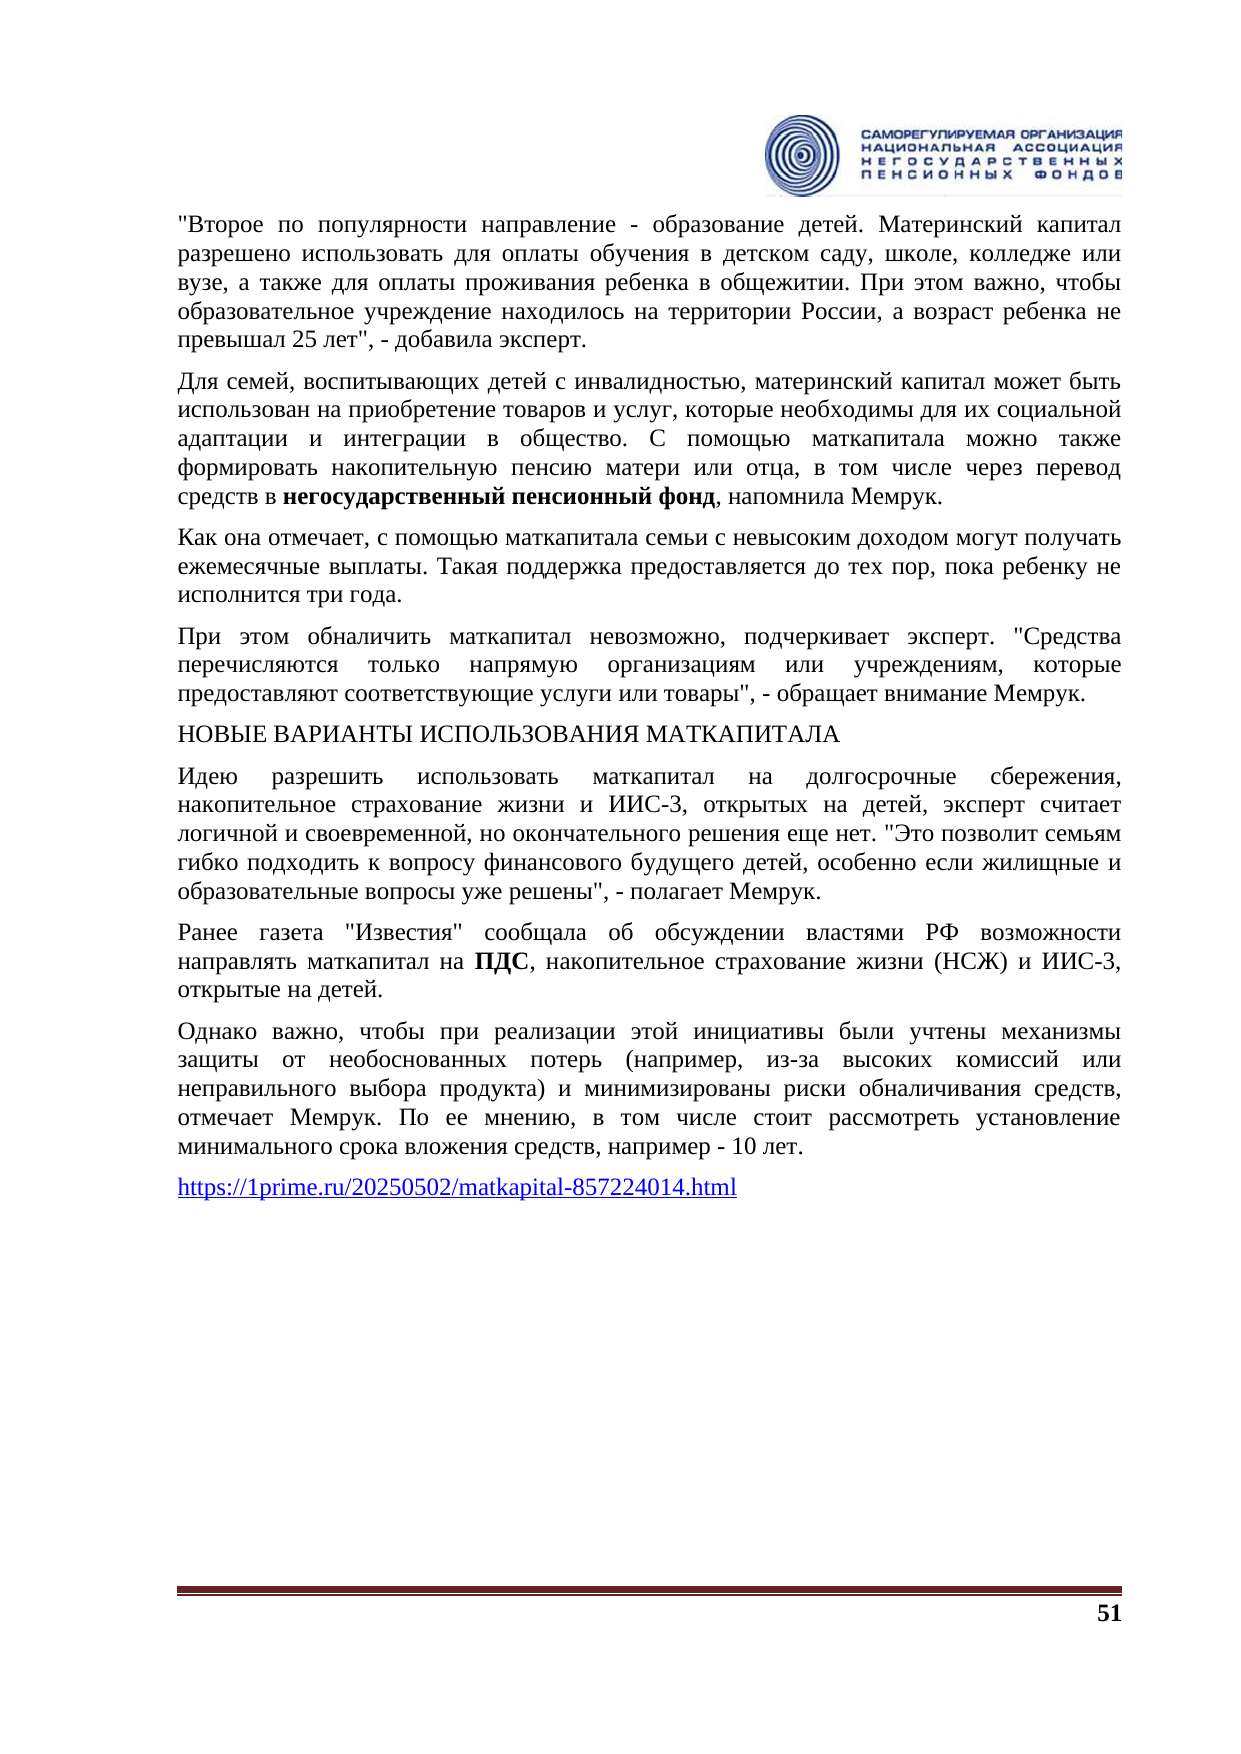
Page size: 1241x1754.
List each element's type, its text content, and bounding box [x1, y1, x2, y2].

text Как она отмечает, с помощью маткапитала семьи с невысоким доходом могут получать ежемесячные выплаты. Такая поддержка предоставляется до тех пор, пока ребенку не исполнится три года. [177, 522, 1122, 608]
text Однако важно, чтобы при реализации этой инициативы были учтены механизмы защиты от необоснованных потерь (например, из-за высоких комиссий или неправильного выбора продукта) и минимизированы риски обналичивания средств, отмечает Мемрук. По ее мнению, в том числе стоит рассмотреть установление минимального срока вложения средств, например - 10 лет. [177, 1016, 1122, 1159]
text При этом обналичить маткапитал невозможно, подчеркивает эксперт. "Средства перечисляются только напрямую организациям или учреждениям, которые предоставляют соответствующие услуги или товары", - обращает внимание Мемрук. [177, 621, 1122, 707]
text Для семей, воспитывающих детей с инвалидностью, материнский капитал может быть использован на приобретение товаров и услуг, которые необходимы для их социальной адаптации и интеграции в общество. С помощью маткапитала можно также формировать накопительную пенсию матери или отца, в том числе через перевод средств в негосударственный пенсионный фонд, напомнила Мемрук. [177, 366, 1122, 509]
text "Второе по популярности направление - образование детей. Материнский капитал разрешено использовать для оплаты обучения в детском саду, школе, колледже или вузе, а также для оплаты проживания ребенка в общежитии. При этом важно, чтобы образовательное учреждение находилось на территории России, а возраст ребенка не превышал 25 лет", - добавила эксперт. [177, 209, 1122, 353]
text Идею разрешить использовать маткапитал на долгосрочные сбережения, накопительное страхование жизни и ИИС-3, открытых на детей, эксперт считает логичной и своевременной, но окончательного решения еще нет. "Это позволит семьям гибко подходить к вопросу финансового будущего детей, особенно если жилищные и образовательные вопросы уже решены", - полагает Мемрук. [177, 761, 1122, 904]
text НОВЫЕ ВАРИАНТЫ ИСПОЛЬЗОВАНИЯ МАТКАПИТАЛА [177, 719, 1122, 748]
text https://1prime.ru/20250502/matkapital-857224014.html [177, 1172, 1122, 1201]
picture [765, 115, 1123, 197]
text Ранее газета "Известия" сообщала об обсуждении властями РФ возможности направлять маткапитал на ПДС, накопительное страхование жизни (НСЖ) и ИИС-3, открытые на детей. [177, 917, 1122, 1003]
